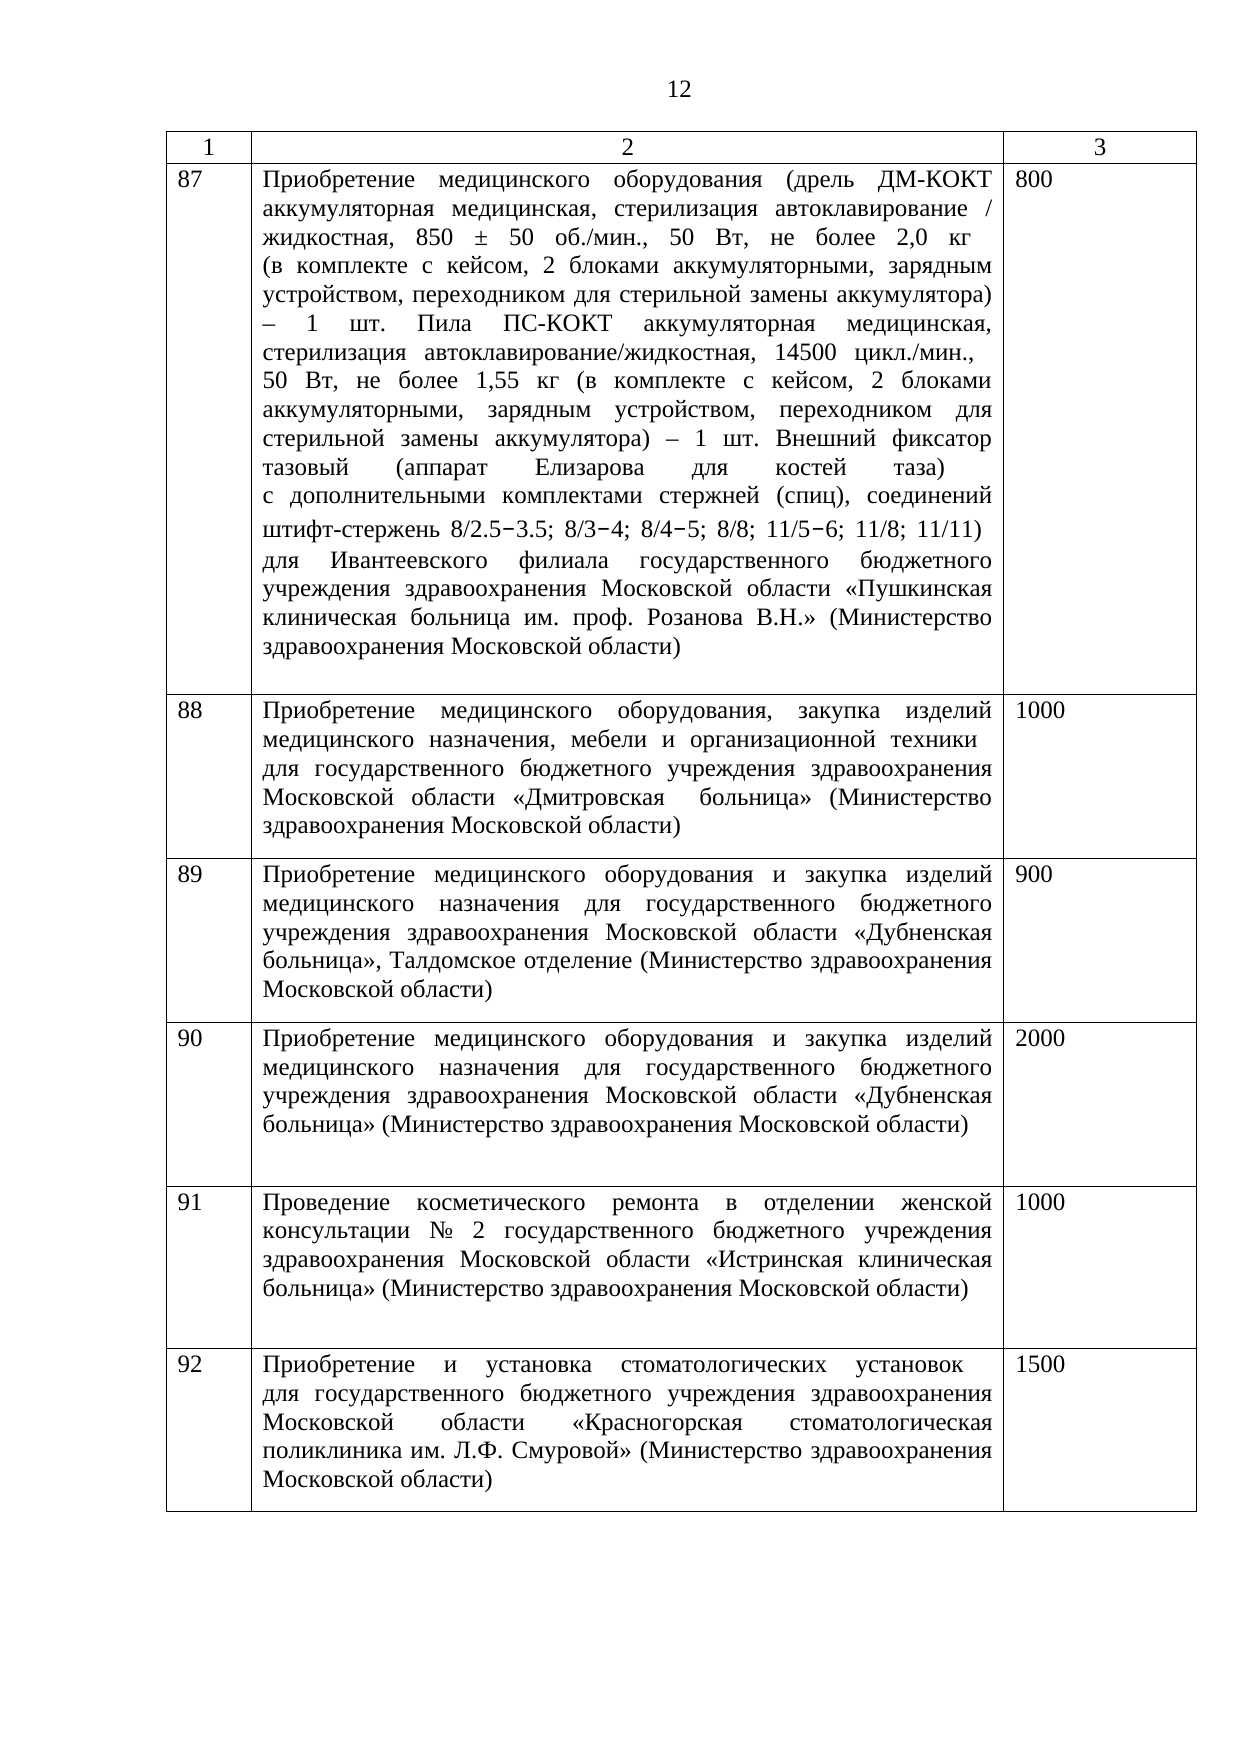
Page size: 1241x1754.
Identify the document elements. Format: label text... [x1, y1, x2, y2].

table_header 2 [252, 132, 1003, 163]
table_cell 1000 [1004, 695, 1196, 858]
table_cell Приобретение и установка стоматологических установок для государственного бюджетного учреждения здравоохранения Московской области «Красногорская стоматологическая поликлиника им. Л.Ф. Смуровой» (Министерство здравоохранения Московской области) [252, 1349, 1003, 1511]
table_cell 1000 [1004, 1187, 1196, 1348]
table_cell 900 [1004, 859, 1196, 1022]
table_cell Приобретение медицинского оборудования, закупка изделий медицинского назначения, мебели и организационной техники для государственного бюджетного учреждения здравоохранения Московской области «Дмитровская больница» (Министерство здравоохранения Московской области) [252, 695, 1003, 858]
table_cell 89 [167, 859, 251, 1022]
table_cell 1500 [1004, 1349, 1196, 1511]
table_cell 800 [1004, 164, 1196, 694]
table_cell 92 [167, 1349, 251, 1511]
table_cell 2000 [1004, 1023, 1196, 1186]
table_cell Приобретение медицинского оборудования и закупка изделий медицинского назначения для государственного бюджетного учреждения здравоохранения Московской области «Дубненская больница» (Министерство здравоохранения Московской области) [252, 1023, 1003, 1186]
table_cell 88 [167, 695, 251, 858]
table_cell Приобретение медицинского оборудования (дрель ДМ-КОКТ аккумуляторная медицинская, стерилизация автоклавирование / жидкостная, 850 ± 50 об./мин., 50 Вт, не более 2,0 кг (в комплекте с кейсом, 2 блоками аккумуляторными, зарядным устройством, переходником для стерильной замены аккумулятора) – 1 шт. Пила ПС-КОКТ аккумуляторная медицинская, стерилизация автоклавирование/жидкостная, 14500 цикл./мин., 50 Вт, не более 1,55 кг (в комплекте с кейсом, 2 блоками аккумуляторными, зарядным устройством, переходником для стерильной замены аккумулятора) – 1 шт. Внешний фиксатор тазовый (аппарат Елизарова для костей таза) с дополнительными комплектами стержней (спиц), соединений штифт-стержень 8/2.5–3.5; 8/3–4; 8/4–5; 8/8; 11/5–6; 11/8; 11/11) для Ивантеевского филиала государственного бюджетного учреждения здравоохранения Московской области «Пушкинская клиническая больница им. проф. Розанова В.Н.» (Министерство здравоохранения Московской области) [252, 164, 1003, 694]
table_header 3 [1004, 132, 1196, 163]
table_cell Приобретение медицинского оборудования и закупка изделий медицинского назначения для государственного бюджетного учреждения здравоохранения Московской области «Дубненская больница», Талдомское отделение (Министерство здравоохранения Московской области) [252, 859, 1003, 1022]
table_cell 90 [167, 1023, 251, 1186]
table_cell 87 [167, 164, 251, 694]
table_cell Проведение косметического ремонта в отделении женской консультации № 2 государственного бюджетного учреждения здравоохранения Московской области «Истринская клиническая больница» (Министерство здравоохранения Московской области) [252, 1187, 1003, 1348]
table_cell 91 [167, 1187, 251, 1348]
table_header 1 [167, 132, 251, 163]
